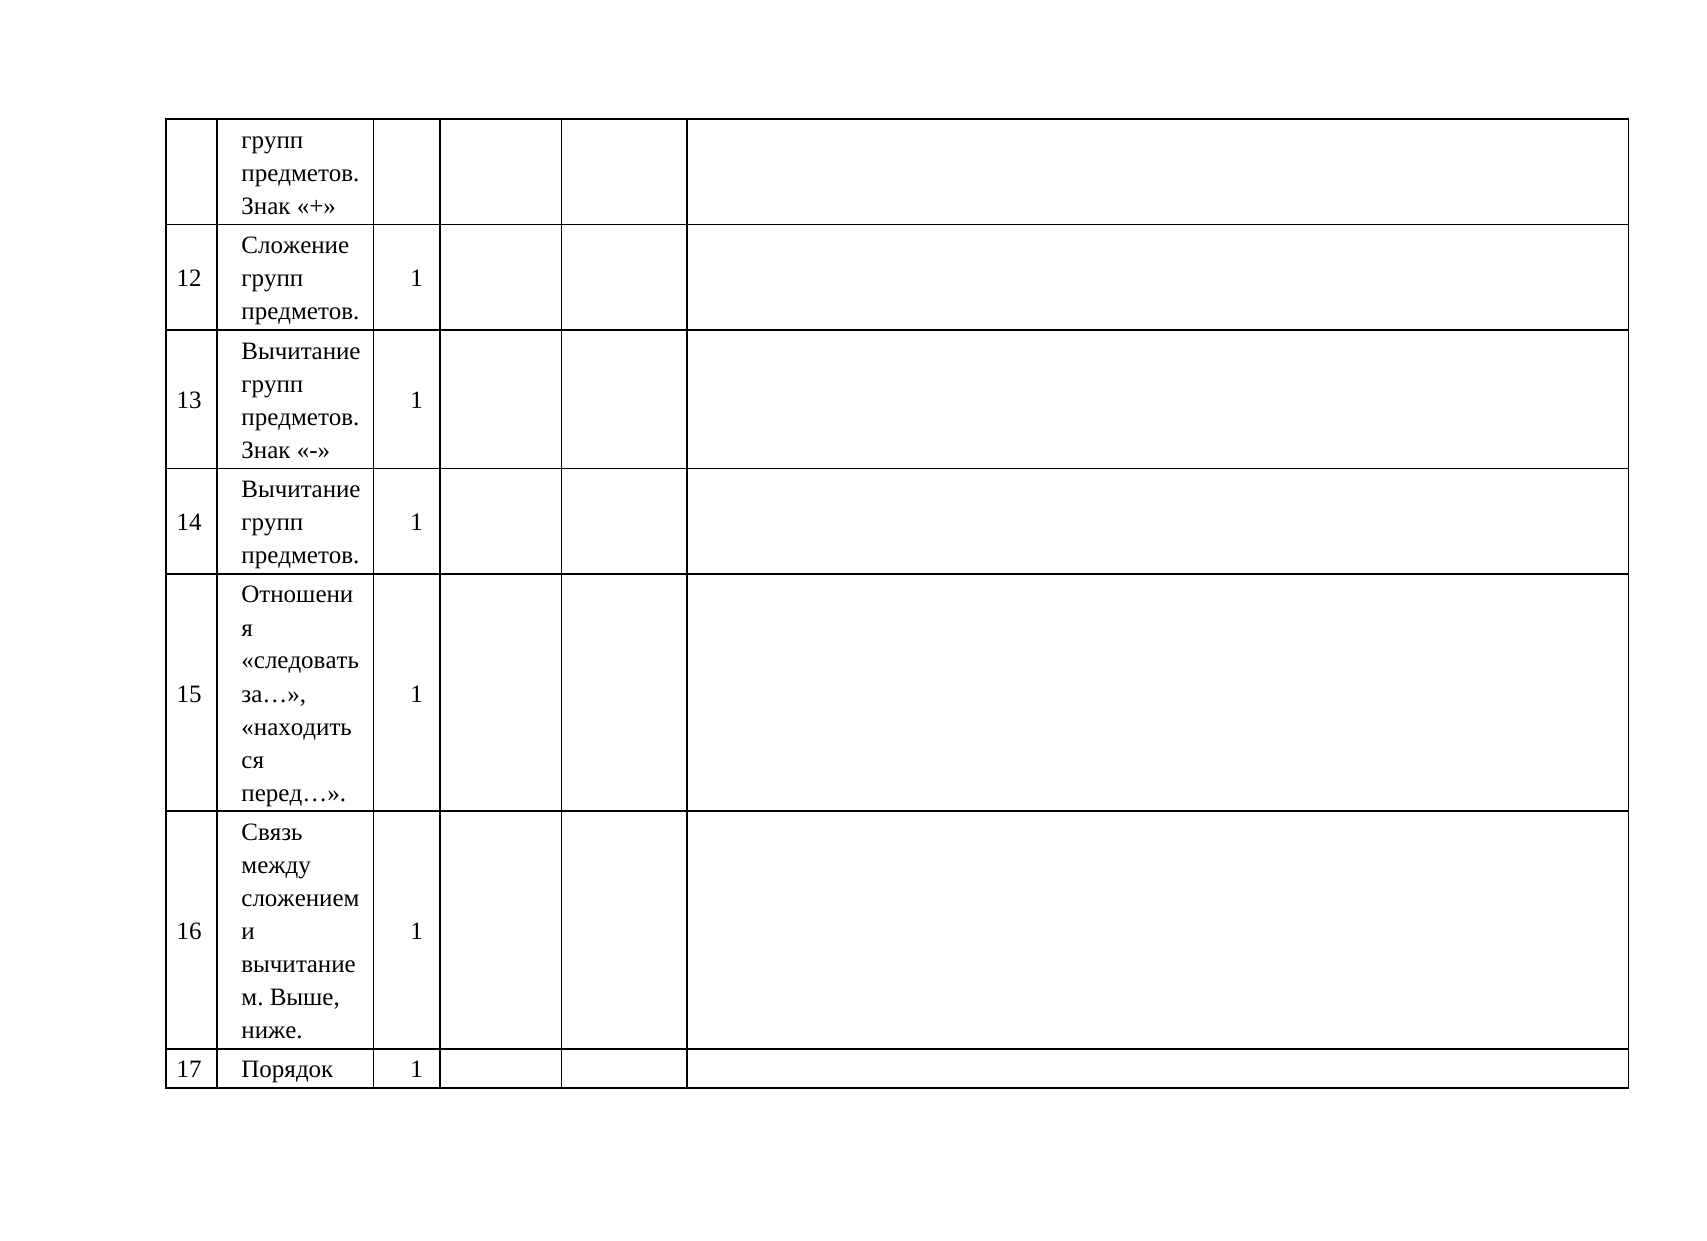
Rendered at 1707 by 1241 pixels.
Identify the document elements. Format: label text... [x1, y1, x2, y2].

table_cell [218, 120, 373, 223]
table_cell [562, 225, 686, 329]
table_cell [441, 469, 561, 573]
table_cell 13 [167, 331, 216, 467]
table_cell 12 [167, 225, 216, 329]
table_cell 1 [374, 120, 439, 223]
table_cell [688, 469, 1628, 573]
table_cell [688, 331, 1628, 467]
table_cell 1 [374, 812, 439, 1048]
table_cell Порядок [218, 1050, 373, 1087]
table_cell 16 [167, 812, 216, 1048]
table_cell [688, 1050, 1628, 1087]
table_cell Вычитание групп предметов. Знак «-» [218, 331, 373, 467]
table_cell 11 [167, 120, 216, 223]
table_cell [688, 575, 1628, 810]
table_cell [441, 575, 561, 810]
table_cell [688, 120, 1628, 223]
table_cell [688, 812, 1628, 1048]
table_cell [441, 1050, 561, 1087]
table_cell [441, 120, 561, 223]
table_cell [562, 812, 686, 1048]
table_cell Связь между сложением и вычитанием. Выше, ниже. [218, 812, 373, 1048]
table_cell [562, 331, 686, 467]
table_cell [441, 331, 561, 467]
table_cell [441, 812, 561, 1048]
table_cell Вычитание групп предметов. [218, 469, 373, 573]
table_cell [562, 120, 686, 223]
table_cell [562, 1050, 686, 1087]
table_cell 1 [374, 469, 439, 573]
table_cell [562, 469, 686, 573]
table_cell 17 [167, 1050, 216, 1087]
table_cell 1 [374, 225, 439, 329]
table_cell 14 [167, 469, 216, 573]
table_cell Сложение групп предметов. [218, 225, 373, 329]
table_cell [441, 225, 561, 329]
table_cell [688, 225, 1628, 329]
table_cell 15 [167, 575, 216, 810]
table_cell 1 [374, 331, 439, 467]
table_cell 1 [374, 575, 439, 810]
table_cell Отношения «следовать за…», «находиться перед…». [218, 575, 373, 810]
table_cell [562, 575, 686, 810]
table_cell 1 [374, 1050, 439, 1087]
